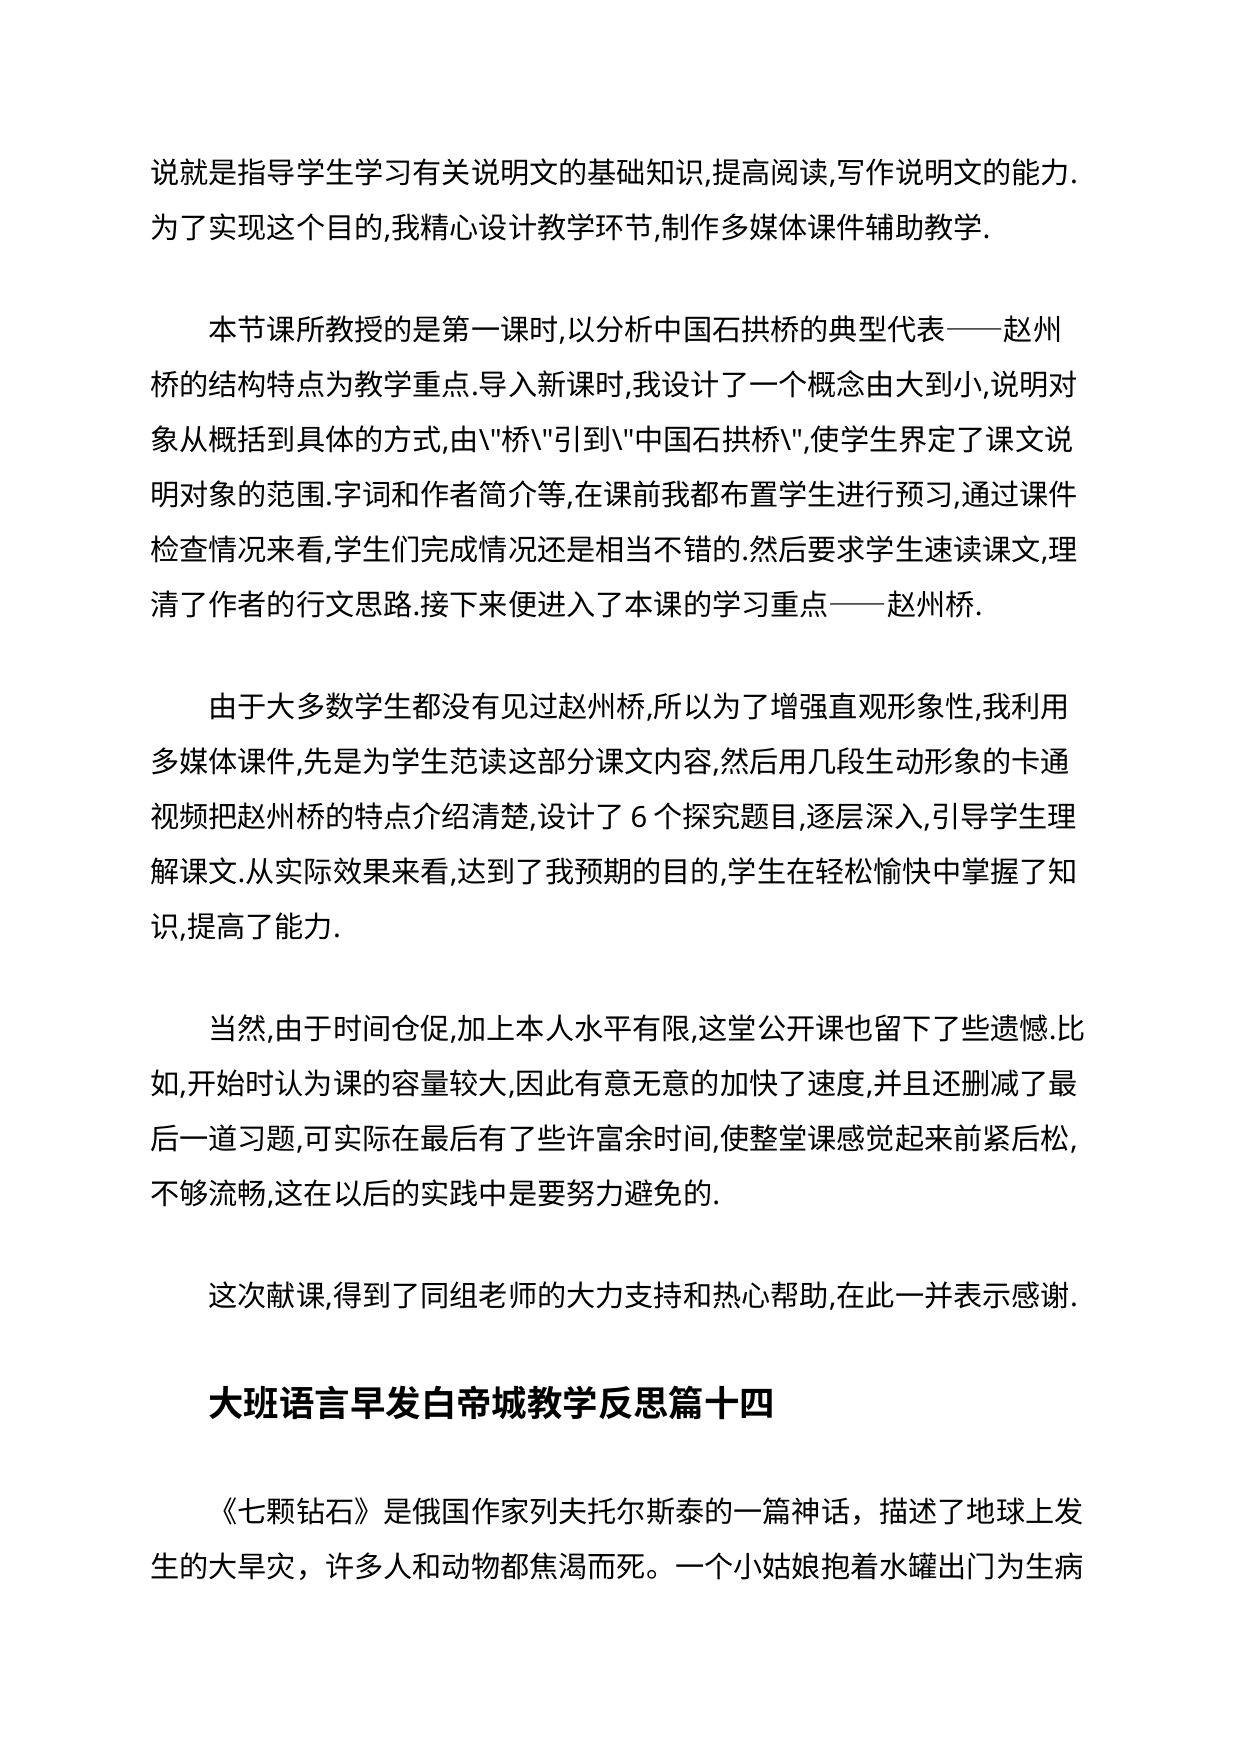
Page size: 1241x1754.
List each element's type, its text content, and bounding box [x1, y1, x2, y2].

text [150, 1488, 1090, 1586]
text 本节课所教授的是第一课时,以分析中国石拱桥的典型代表——赵州桥的结构特点为教学重点.导入新课时,我设计了一个概念由大到小,说明对象从概括到具体的方式,由\"桥\"引到\"中国石拱桥\",使学生界定了课文说明对象的范围.字词和作者简介等,在课前我都布置学生进行预习,通过课件检查情况来看,学生们完成情况还是相当不错的.然后要求学生速读课文,理清了作者的行文思路.接下来便进入了本课的学习重点——赵州桥. [150, 307, 1090, 624]
text 由于大多数学生都没有见过赵州桥,所以为了增强直观形象性,我利用多媒体课件,先是为学生范读这部分课文内容,然后用几段生动形象的卡通视频把赵州桥的特点介绍清楚,设计了6个探究题目,逐层深入,引导学生理解课文.从实际效果来看,达到了我预期的目的,学生在轻松愉快中掌握了知识,提高了能力. [150, 684, 1090, 946]
text 当然,由于时间仓促,加上本人水平有限,这堂公开课也留下了些遗憾.比如,开始时认为课的容量较大,因此有意无意的加快了速度,并且还删减了最后一道习题,可实际在最后有了些许富余时间,使整堂课感觉起来前紧后松,不够流畅,这在以后的实践中是要努力避免的. [150, 1006, 1090, 1213]
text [150, 150, 1090, 247]
text 大班语言早发白帝城教学反思篇十四 [150, 1375, 1090, 1426]
text 这次献课,得到了同组老师的大力支持和热心帮助,在此一并表示感谢. [150, 1273, 1090, 1315]
